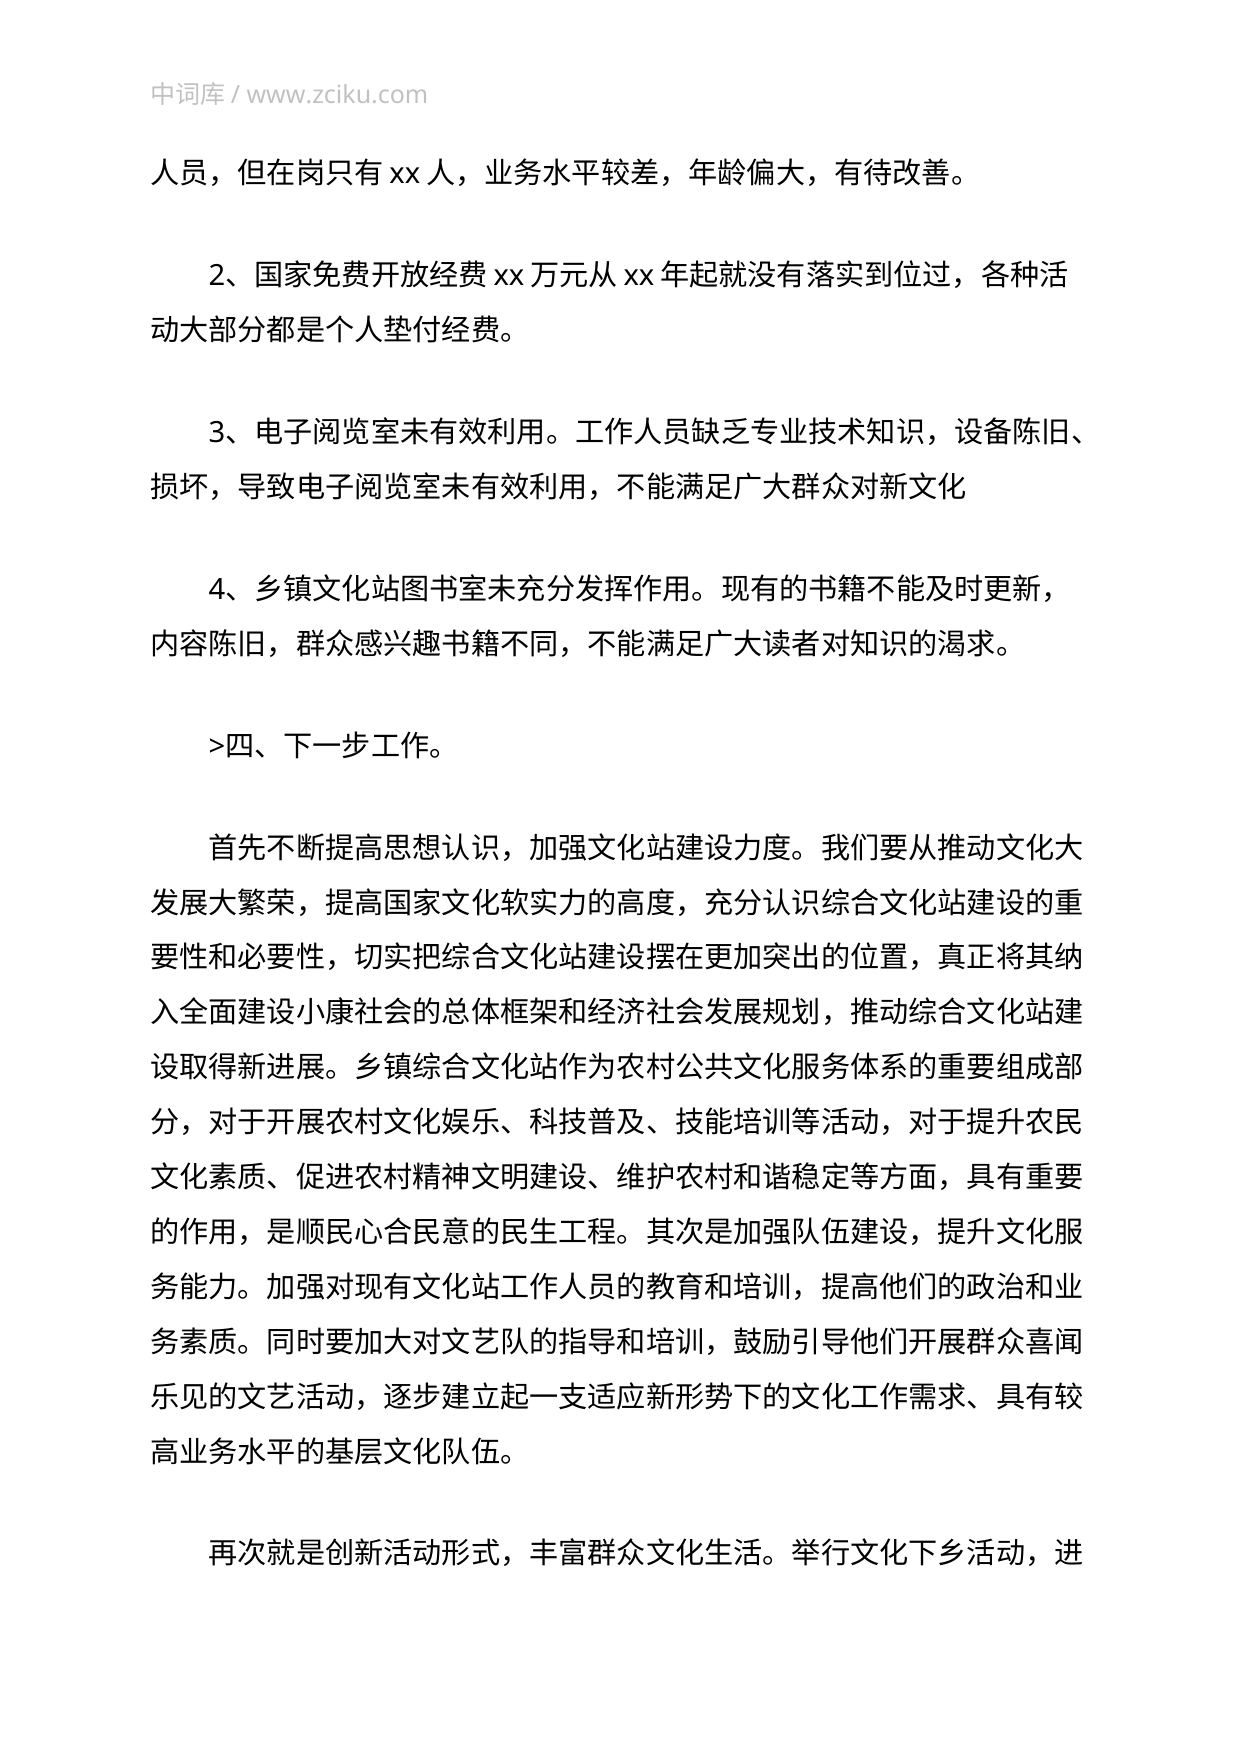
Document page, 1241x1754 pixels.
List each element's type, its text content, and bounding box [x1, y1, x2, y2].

text >四、下一步工作。 [150, 722, 1090, 765]
text 首先不断提高思想认识，加强文化站建设力度。我们要从推动文化大发展大繁荣，提高国家文化软实力的高度，充分认识综合文化站建设的重要性和必要性，切实把综合文化站建设摆在更加突出的位置，真正将其纳入全面建设小康社会的总体框架和经济社会发展规划，推动综合文化站建设取得新进展。乡镇综合文化站作为农村公共文化服务体系的重要组成部分，对于开展农村文化娱乐、科技普及、技能培训等活动，对于提升农民文化素质、促进农村精神文明建设、维护农村和谐稳定等方面，具有重要的作用，是顺民心合民意的民生工程。其次是加强队伍建设，提升文化服务能力。加强对现有文化站工作人员的教育和培训，提高他们的政治和业务素质。同时要加大对文艺队的指导和培训，鼓励引导他们开展群众喜闻乐见的文艺活动，逐步建立起一支适应新形势下的文化工作需求、具有较高业务水平的基层文化队伍。 [150, 824, 1090, 1470]
text 2、国家免费开放经费xx万元从xx年起就没有落实到位过，各种活动大部分都是个人垫付经费。 [150, 252, 1090, 349]
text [150, 150, 1090, 192]
text 4、乡镇文化站图书室未充分发挥作用。现有的书籍不能及时更新，内容陈旧，群众感兴趣书籍不同，不能满足广大读者对知识的渴求。 [150, 566, 1090, 663]
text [150, 1530, 1090, 1572]
text 3、电子阅览室未有效利用。工作人员缺乏专业技术知识，设备陈旧、损坏，导致电子阅览室未有效利用，不能满足广大群众对新文化 [150, 409, 1090, 506]
